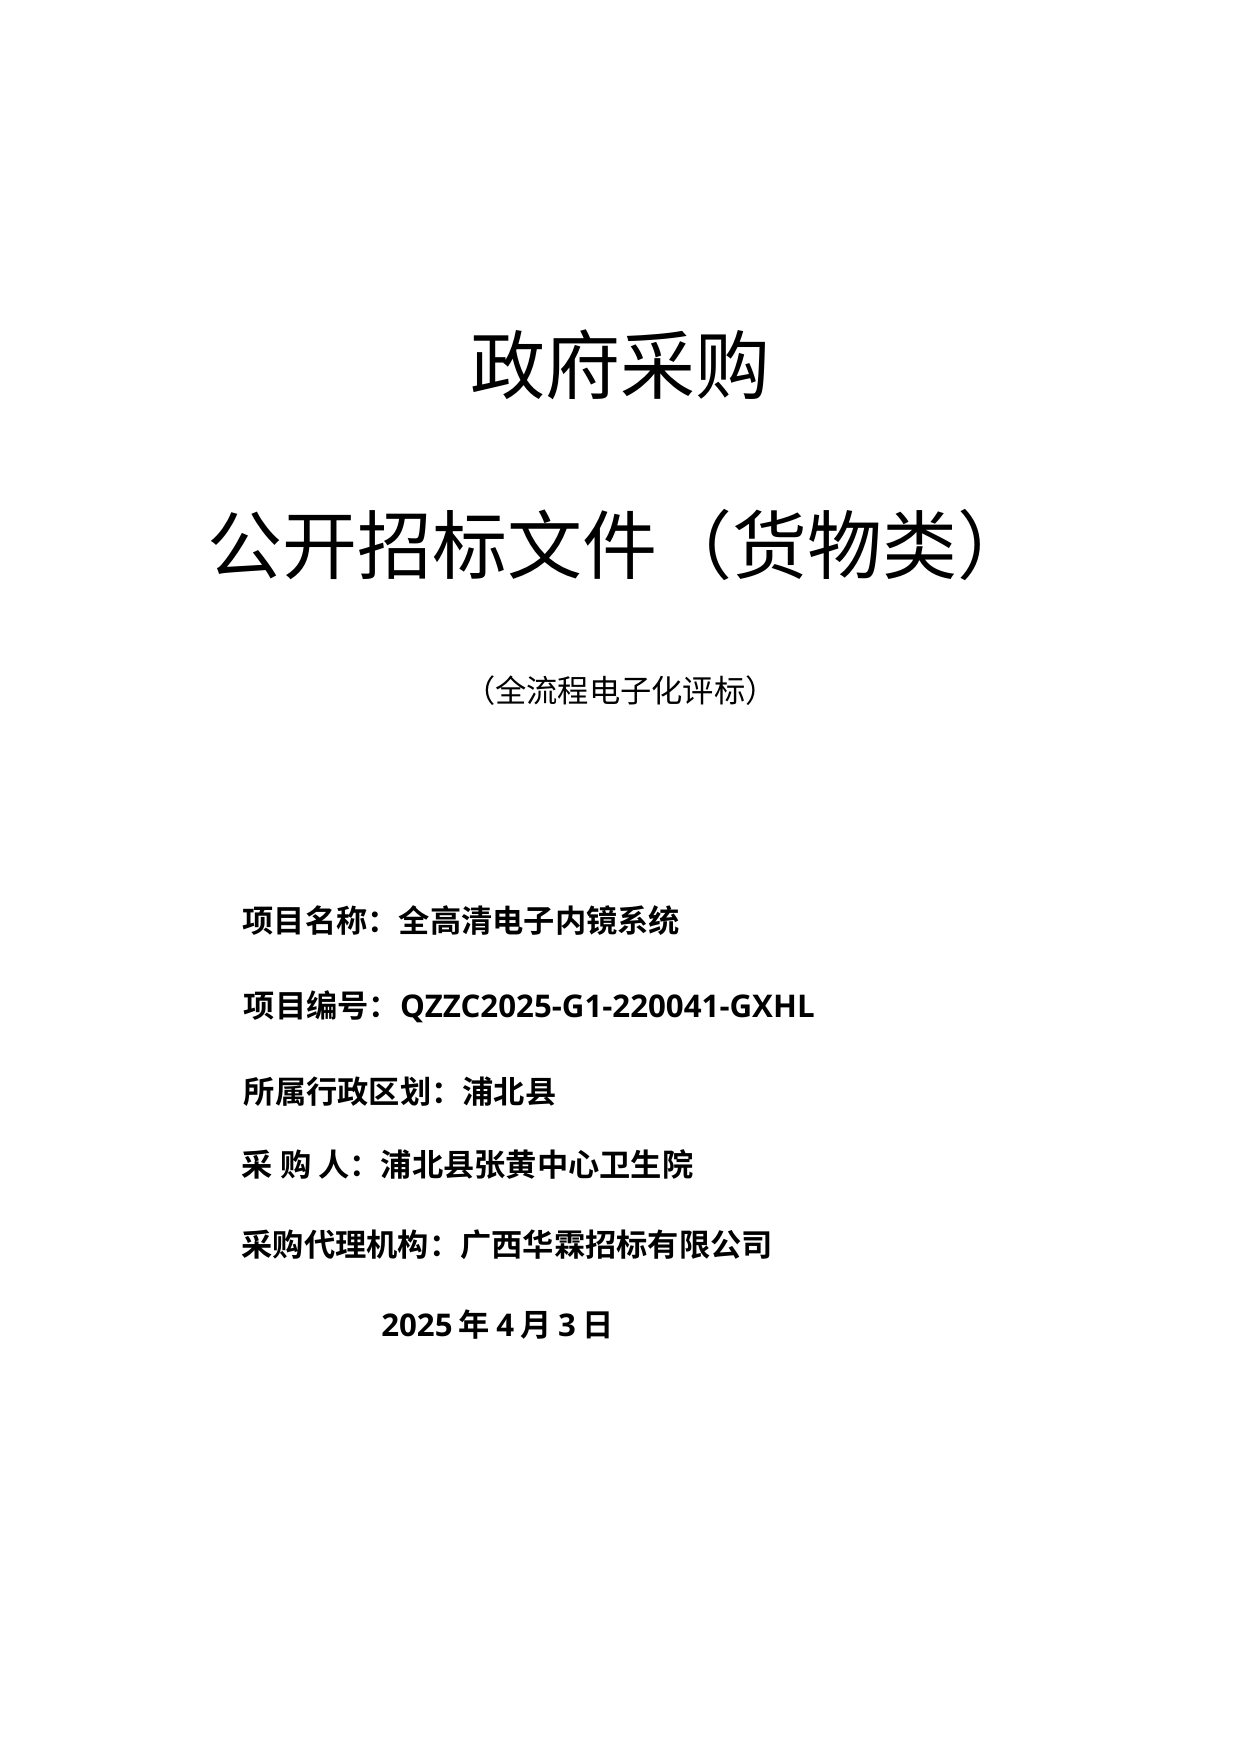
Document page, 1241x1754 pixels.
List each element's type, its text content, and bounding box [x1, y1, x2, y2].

text 采 购 人：浦北县张黄中心卫生院 [118, 1140, 1122, 1185]
text （全流程电子化评标） [118, 666, 1122, 711]
text 2025年4月3日 [118, 1301, 1122, 1346]
text 公开招标文件（货物类） [118, 486, 1122, 595]
text 项目名称：全高清电子内镜系统 [118, 897, 1122, 942]
text 项目编号：QZZC2025-G1-220041-GXHL [118, 982, 1122, 1027]
text 所属行政区划：浦北县 [118, 1067, 1122, 1112]
text 采购代理机构：广西华霖招标有限公司 [118, 1220, 1122, 1266]
text 政府采购 [118, 306, 1122, 415]
